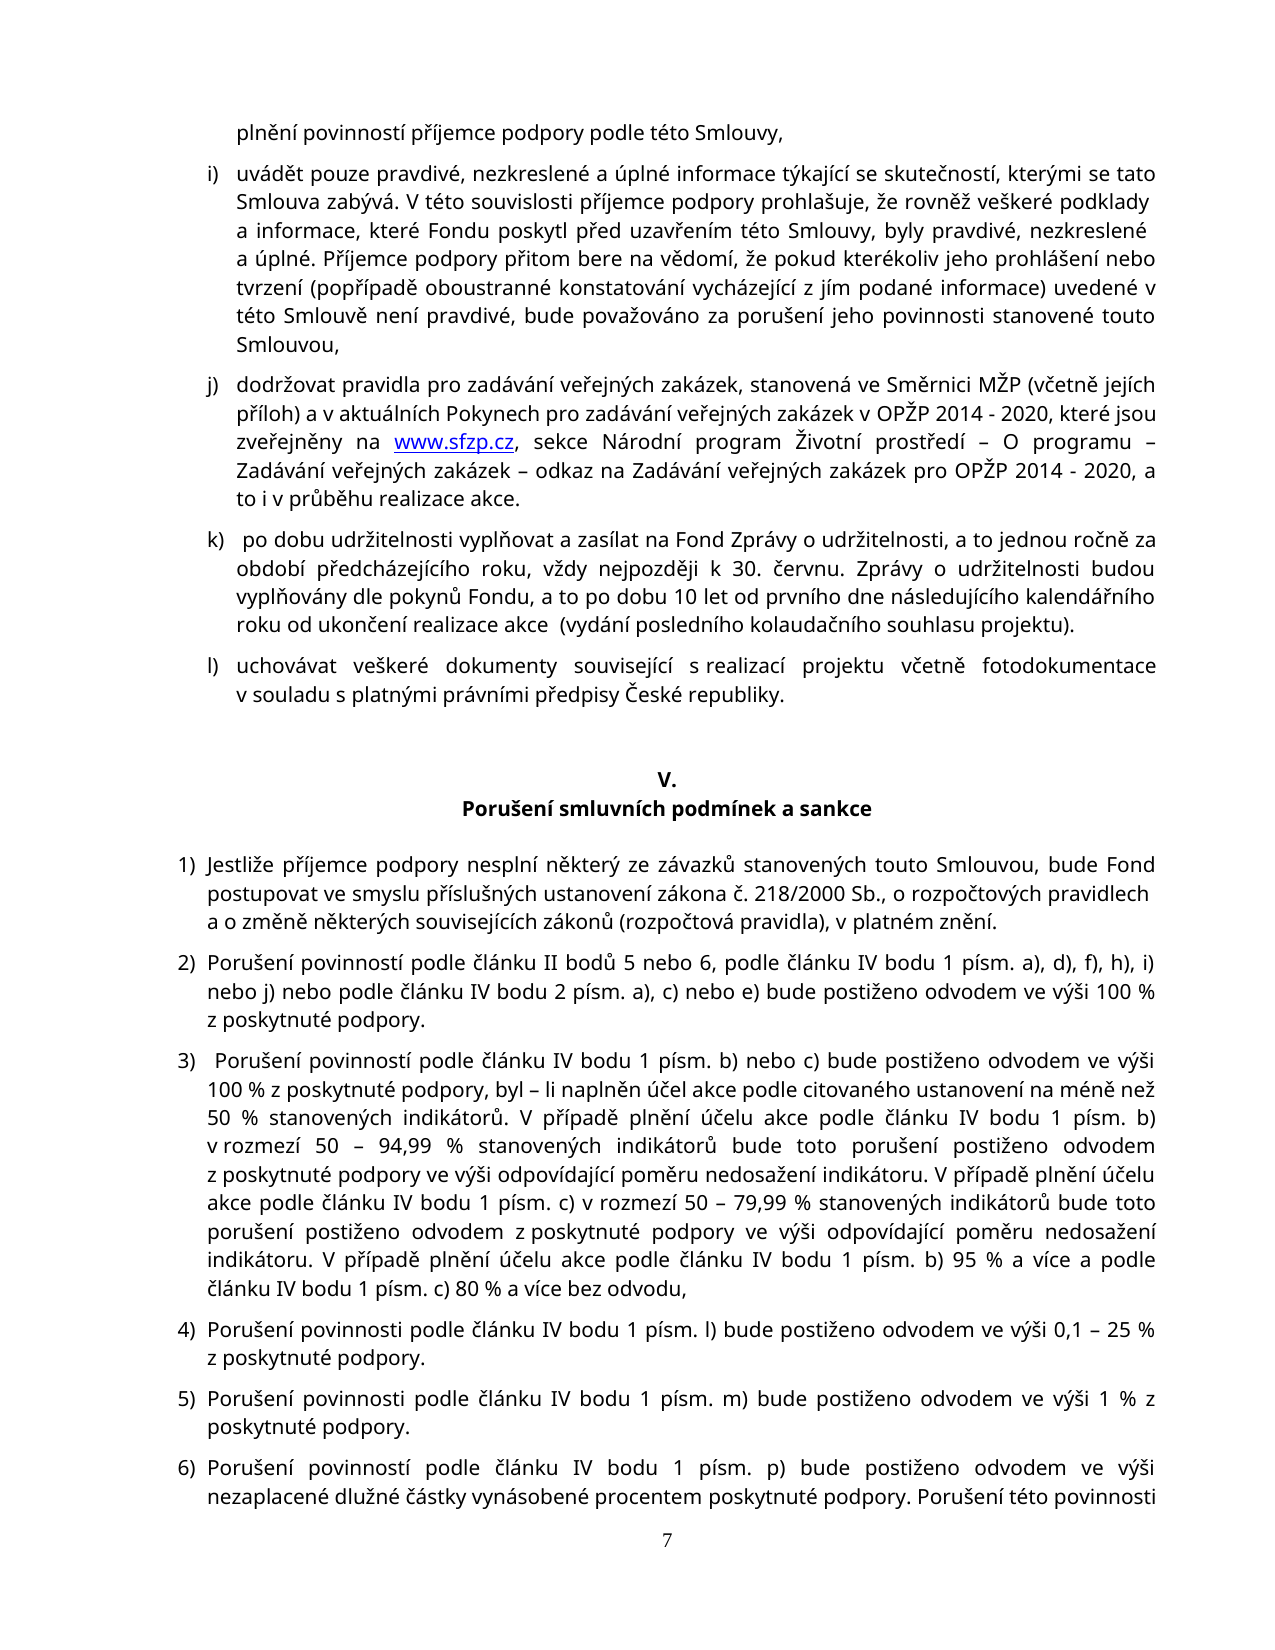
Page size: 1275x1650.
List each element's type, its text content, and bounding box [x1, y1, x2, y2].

list uchovávat veškeré dokumenty související s realizací projektu včetně fotodokumentace v souladu s platnými právními předpisy České republiky. [207, 652, 1157, 708]
text V. [177, 765, 1157, 794]
list Porušení povinností podle článku IV bodu 1 písm. b) nebo c) bude postiženo odvodem ve výši 100 % z poskytnuté podpory, byl – li naplněn účel akce podle citovaného ustanovení na méně než 50 % stanovených indikátorů. V případě plnění účelu akce podle článku IV bodu 1 písm. b) v rozmezí 50 – 94,99 % stanovených indikátorů bude toto porušení postiženo odvodem z poskytnuté podpory ve výši odpovídající poměru nedosažení indikátoru. V případě plnění účelu akce podle článku IV bodu 1 písm. c) v rozmezí 50 – 79,99 % stanovených indikátorů bude toto porušení postiženo odvodem z poskytnuté podpory ve výši odpovídající poměru nedosažení indikátoru. V případě plnění účelu akce podle článku IV bodu 1 písm. b) 95 % a více a podle článku IV bodu 1 písm. c) 80 % a více bez odvodu, [177, 1046, 1157, 1302]
list Porušení povinnosti podle článku IV bodu 1 písm. l) bude postiženo odvodem ve výši 0,1 – 25 % z poskytnuté podpory. [177, 1315, 1157, 1372]
list po dobu udržitelnosti vyplňovat a zasílat na Fond Zprávy o udržitelnosti, a to jednou ročně za období předcházejícího roku, vždy nejpozději k 30. červnu. Zprávy o udržitelnosti budou vyplňovány dle pokynů Fondu, a to po dobu 10 let od prvního dne následujícího kalendářního roku od ukončení realizace akce (vydání posledního kolaudačního souhlasu projektu). [207, 525, 1157, 639]
list Porušení povinnosti podle článku IV bodu 1 písm. m) bude postiženo odvodem ve výši 1 % z poskytnuté podpory. [177, 1384, 1157, 1441]
list Jestliže příjemce podpory nesplní některý ze závazků stanovených touto Smlouvou, bude Fond postupovat ve smyslu příslušných ustanovení zákona č. 218/2000 Sb., o rozpočtových pravidlech a o změně některých souvisejících zákonů (rozpočtová pravidla), v platném znění. [177, 851, 1157, 936]
list Porušení povinností podle článku II bodů 5 nebo 6, podle článku IV bodu 1 písm. a), d), f), h), i) nebo j) nebo podle článku IV bodu 2 písm. a), c) nebo e) bude postiženo odvodem ve výši 100 % z poskytnuté podpory. [177, 948, 1157, 1034]
list dodržovat pravidla pro zadávání veřejných zakázek, stanovená ve Směrnici MŽP (včetně jejích příloh) a v aktuálních Pokynech pro zadávání veřejných zakázek v OPŽP 2014 - 2020, které jsou zveřejněny na www.sfzp.cz, sekce Národní program Životní prostředí – O programu – Zadávání veřejných zakázek – odkaz na Zadávání veřejných zakázek pro OPŽP 2014 - 2020, a to i v průběhu realizace akce. [207, 371, 1157, 513]
list uvádět pouze pravdivé, nezkreslené a úplné informace týkající se skutečností, kterými se tato Smlouva zabývá. V této souvislosti příjemce podpory prohlašuje, že rovněž veškeré podklady a informace, které Fondu poskytl před uzavřením této Smlouvy, byly pravdivé, nezkreslené a úplné. Příjemce podpory přitom bere na vědomí, že pokud kterékoliv jeho prohlášení nebo tvrzení (popřípadě oboustranné konstatování vycházející z jím podané informace) uvedené v této Smlouvě není pravdivé, bude považováno za porušení jeho povinnosti stanovené touto Smlouvou, [207, 159, 1157, 358]
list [207, 118, 1157, 147]
text Porušení smluvních podmínek a sankce [177, 794, 1157, 822]
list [177, 1453, 1157, 1510]
